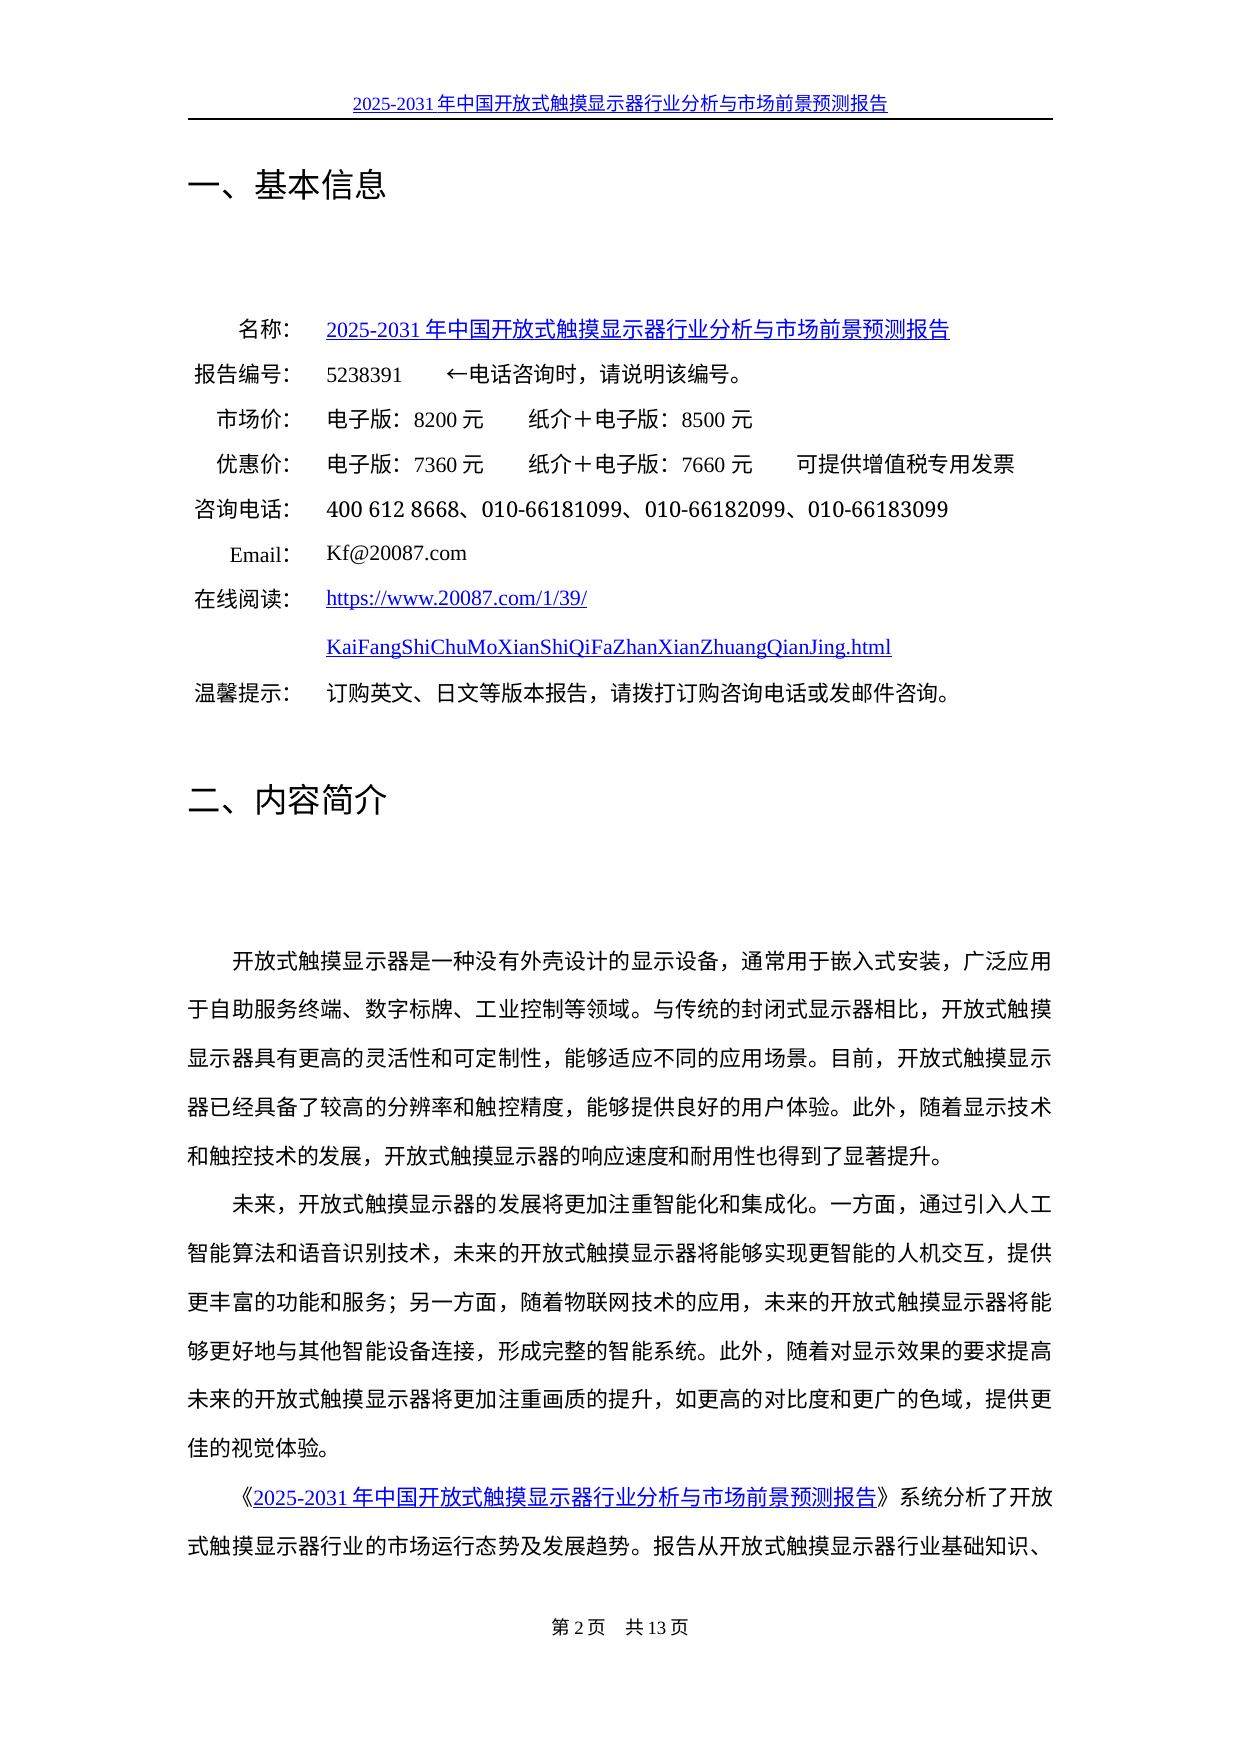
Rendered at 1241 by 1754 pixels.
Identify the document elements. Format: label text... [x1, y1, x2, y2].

table_cell 电子版：7360 元 纸介＋电子版：7660 元 可提供增值税专用发票 [315, 447, 1073, 492]
table_header 名称： [167, 312, 315, 357]
table_cell 温馨提示： [167, 675, 315, 720]
table_cell Email： [167, 537, 315, 582]
table_cell 报告编号： [167, 357, 315, 402]
table_cell 咨询电话： [167, 492, 315, 537]
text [187, 943, 1053, 1561]
title 二、内容简介 [187, 766, 1053, 831]
table_cell 市场价： [167, 402, 315, 447]
table_header 2025-2031年中国开放式触摸显示器行业分析与市场前景预测报告 [315, 312, 1073, 357]
table_cell Kf@20087.com [315, 537, 1073, 582]
title 一、基本信息 [187, 150, 1053, 215]
table_cell 订购英文、日文等版本报告，请拨打订购咨询电话或发邮件咨询。 [315, 675, 1073, 720]
table_cell 5238391 ←电话咨询时，请说明该编号。 [315, 357, 1073, 402]
table_cell 在线阅读： [167, 582, 315, 675]
table_cell 优惠价： [167, 447, 315, 492]
table_cell 400 612 8668、010-66181099、010-66182099、010-66183099 [315, 492, 1073, 537]
table_cell [315, 582, 1073, 675]
table_cell 电子版：8200 元 纸介＋电子版：8500 元 [315, 402, 1073, 447]
